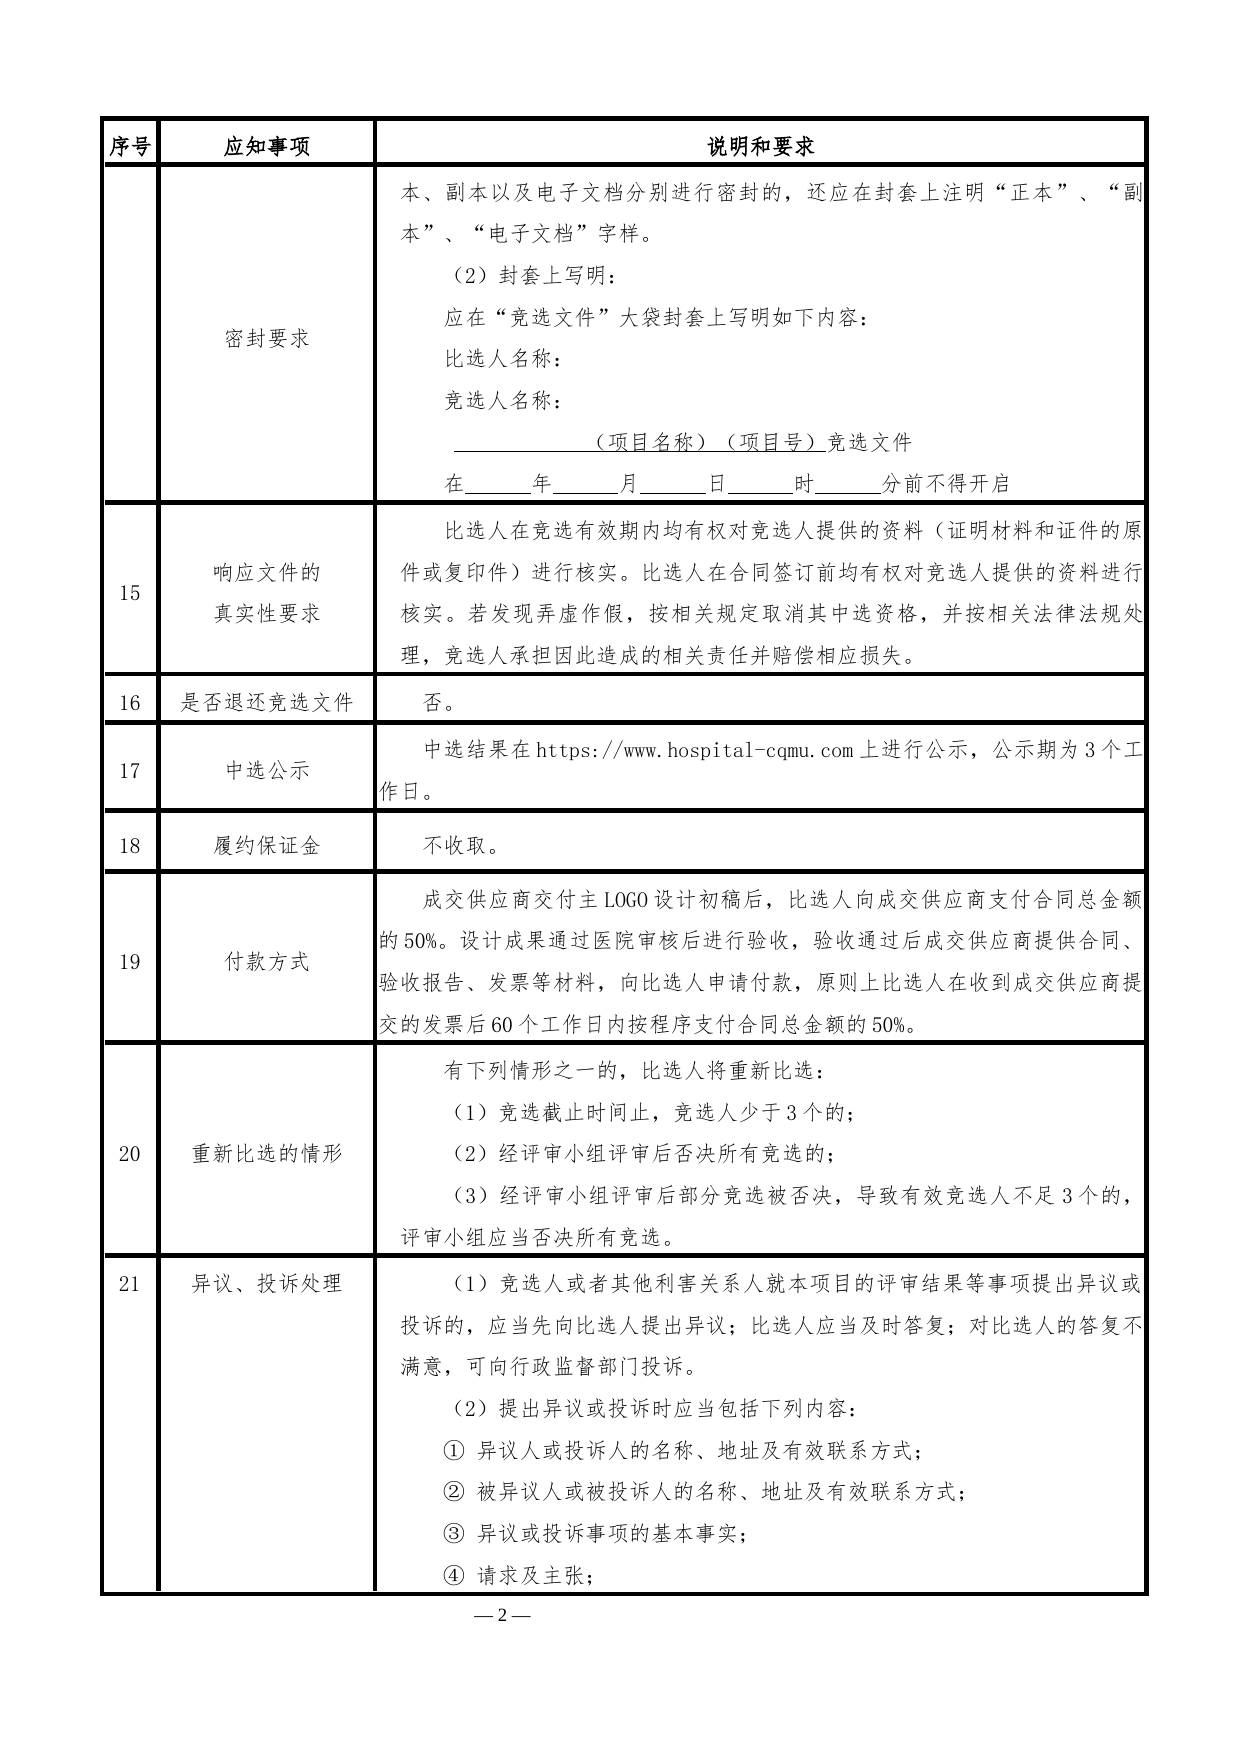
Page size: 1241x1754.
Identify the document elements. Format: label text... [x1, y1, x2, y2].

table_cell [104, 163, 156, 500]
table_cell 比选人在竞选有效期内均有权对竞选人提供的资料（证明材料和证件的原件或复印件）进行核实。比选人在合同签订前均有权对竞选人提供的资料进行核实。若发现弄虚作假，按相关规定取消其中选资格，并按相关法律法规处理，竞选人承担因此造成的相关责任并赔偿相应损失。 [377, 505, 1144, 672]
table_cell 中选结果在https://www.hospital-cqmu.com上进行公示，公示期为3个工作日。 [377, 725, 1144, 808]
table_cell 不收取。 [377, 813, 1144, 869]
table_header 说明和要求 [377, 121, 1144, 162]
table_cell 有下列情形之一的，比选人将重新比选： （1）竞选截止时间止，竞选人少于3个的； （2）经评审小组评审后否决所有竞选的； （3）经评审小组评审后部分竞选被否决，导致有效竞选人不足3个的，评审小组应当否决所有竞选。 [377, 1045, 1144, 1253]
table_cell 成交供应商交付主LOGO设计初稿后，比选人向成交供应商支付合同总金额的50%。设计成果通过医院审核后进行验收，验收通过后成交供应商提供合同、验收报告、发票等材料，向比选人申请付款，原则上比选人在收到成交供应商提交的发票后60个工作日内按程序支付合同总金额的50%。 [377, 874, 1144, 1040]
table_cell 异议、投诉处理 [161, 1258, 373, 1591]
table_cell [104, 721, 156, 808]
table_cell 重新比选的情形 [161, 1045, 373, 1253]
table_cell [104, 501, 156, 672]
table_cell 中选公示 [161, 725, 373, 808]
table_cell 付款方式 [161, 874, 373, 1040]
table_cell [104, 1254, 156, 1591]
table_cell 否。 [377, 676, 1144, 720]
table_cell [104, 809, 156, 869]
table_cell [104, 1041, 156, 1253]
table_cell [377, 167, 1144, 500]
table_cell 是否退还竞选文件 [161, 676, 373, 720]
table_header 序号 [104, 121, 156, 162]
table_cell 竞选文件 密封要求 [161, 167, 373, 500]
table_cell [104, 870, 156, 1040]
table_cell 响应文件的 真实性要求 [161, 505, 373, 672]
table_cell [377, 1258, 1144, 1591]
table_header 应知事项 [161, 121, 373, 162]
table_cell [104, 673, 156, 720]
table_cell 履约保证金 [161, 813, 373, 869]
